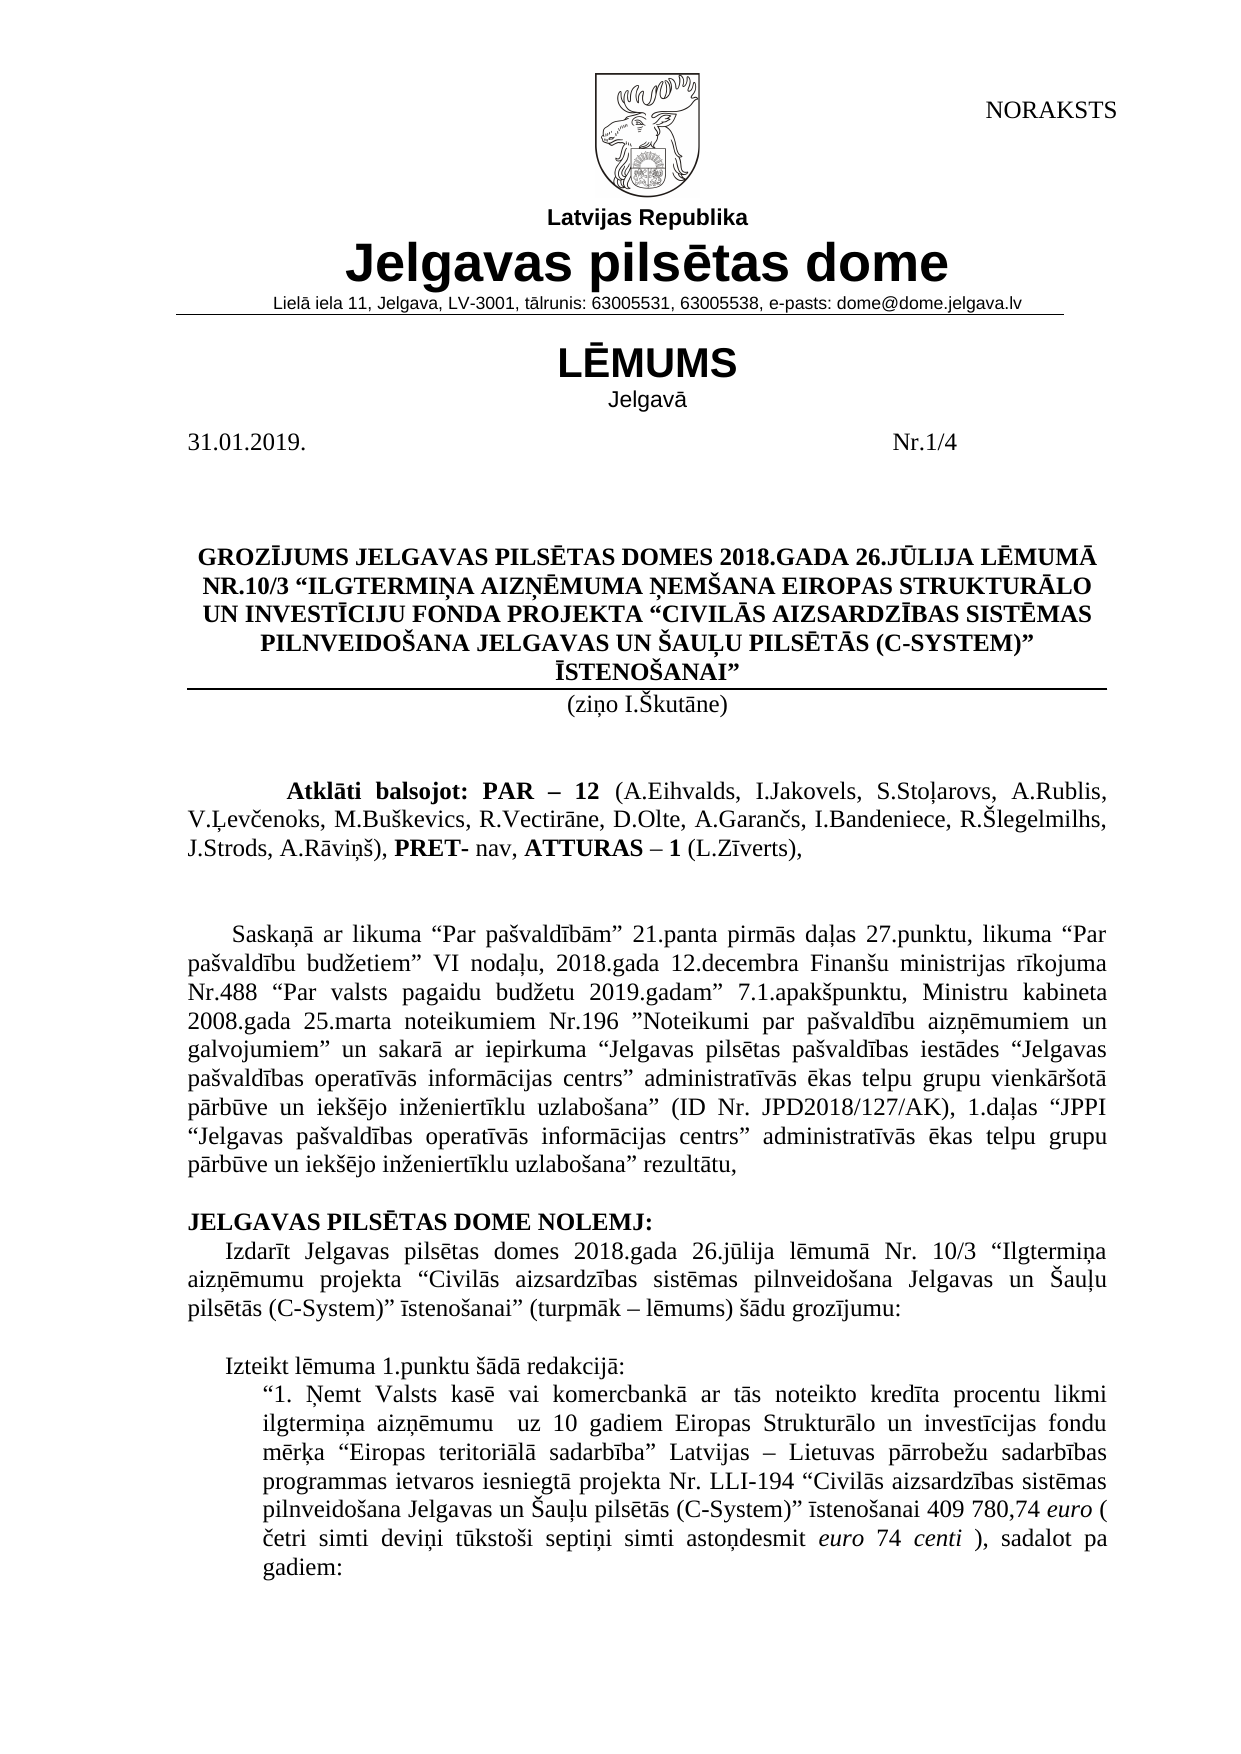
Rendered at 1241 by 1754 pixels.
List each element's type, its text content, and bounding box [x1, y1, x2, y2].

text (ziņo I.Škutāne) [187, 690, 1107, 718]
text Saskaņā ar likuma “Par pašvaldībām” 21.panta pirmās daļas 27.punktu, likuma “Par pašvaldību budžetiem” VI nodaļu, 2018.gada 12.decembra Finanšu ministrijas rīkojuma Nr.488 “Par valsts pagaidu budžetu 2019.gadam” 7.1.apakšpunktu, Ministru kabineta 2008.gada 25.marta noteikumiem Nr.196 ”Noteikumi par pašvaldību aizņēmumiem un galvojumiem” un sakarā ar iepirkuma “Jelgavas pilsētas pašvaldības iestādes “Jelgavas pašvaldības operatīvās informācijas centrs” administratīvās ēkas telpu grupu vienkāršotā pārbūve un iekšējo inženiertīklu uzlabošana” (ID Nr. JPD2018/127/AK), 1.daļas “JPPI “Jelgavas pašvaldības operatīvās informācijas centrs” administratīvās ēkas telpu grupu pārbūve un iekšējo inženiertīklu uzlabošana” rezultātu, [187, 919, 1107, 1178]
text Izteikt lēmuma 1.punktu šādā redakcijā: [225, 1351, 1107, 1379]
text JELGAVAS PILSĒTAS DOME NOLEMJ: [187, 1207, 1107, 1236]
picture [595, 73, 700, 198]
text Atklāti balsojot: PAR – 12 (A.Eihvalds, I.Jakovels, S.Stoļarovs, A.Rublis, V.Ļevčenoks, M.Buškevics, R.Vectirāne, D.Olte, A.Garančs, I.Bandeniece, R.Šlegelmilhs, J.Strods, A.Rāviņš), PRET- nav, ATTURAS – 1 (L.Zīverts), [187, 776, 1107, 862]
text “1. Ņemt Valsts kasē vai komercbankā ar tās noteikto kredīta procentu likmi ilgtermiņa aizņēmumu uz 10 gadiem Eiropas Strukturālo un investīcijas fondu mērķa “Eiropas teritoriālā sadarbība” Latvijas – Lietuvas pārrobežu sadarbības programmas ietvaros iesniegtā projekta Nr. LLI-194 “Civilās aizsardzības sistēmas pilnveidošana Jelgavas un Šauļu pilsētās (C-System)” īstenošanai 409 780,74 euro ( četri simti deviņi tūkstoši septiņi simti astoņdesmit euro 74 centi ), sadalot pa gadiem: [262, 1379, 1107, 1581]
subtitle GROZĪJUMS JELGAVAS PILSĒTAS DOMES 2018.GADA 26.JŪLIJA LĒMUMĀ NR.10/3 “ILGTERMIŅA AIZŅĒMUMA ŅEMŠANA EIROPAS STRUKTURĀLO UN INVESTĪCIJU FONDA PROJEKTA “CIVILĀS AIZSARDZĪBAS SISTĒMAS PILNVEIDOŠANA JELGAVAS UN ŠAUĻU PILSĒTĀS (C-SYSTEM)” ĪSTENOŠANAI” [187, 542, 1107, 688]
table_header Nr.1/4 [881, 427, 1087, 456]
text Izdarīt Jelgavas pilsētas domes 2018.gada 26.jūlija lēmumā Nr. 10/3 “Ilgtermiņa aizņēmumu projekta “Civilās aizsardzības sistēmas pilnveidošana Jelgavas un Šauļu pilsētās (C-System)” īstenošanai” (turpmāk – lēmums) šādu grozījumu: [187, 1236, 1107, 1322]
table_header 31.01.2019. [176, 427, 881, 456]
